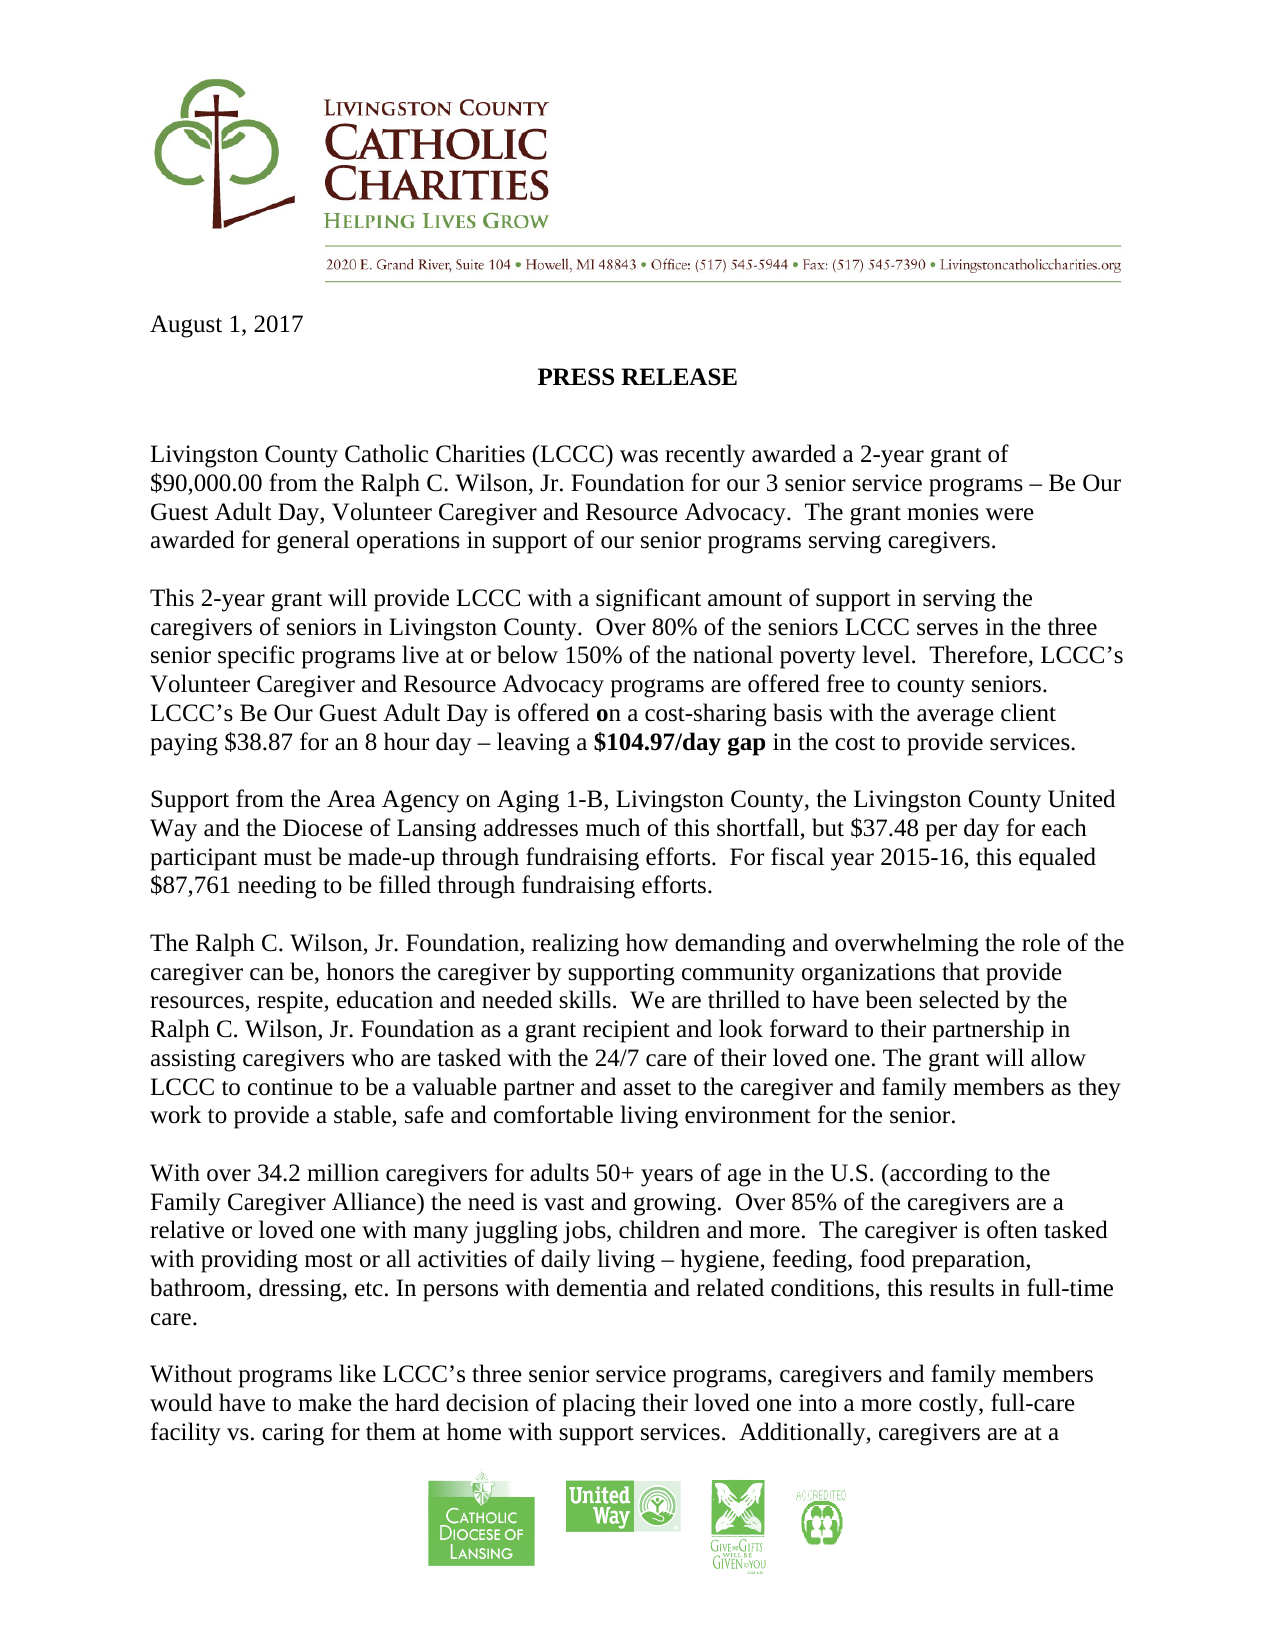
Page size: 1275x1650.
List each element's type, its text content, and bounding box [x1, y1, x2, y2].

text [150, 1359, 1125, 1445]
text With over 34.2 million caregivers for adults 50+ years of age in the U.S. (according to the Family Caregiver Alliance) the need is vast and growing. Over 85% of the caregivers are a relative or loved one with many juggling jobs, children and more. The caregiver is often tasked with providing most or all activities of daily living – hygiene, feeding, food preparation, bathroom, dressing, etc. In persons with dementia and related conditions, this results in full-time care. [150, 1158, 1125, 1330]
text Support from the Area Agency on Aging 1-B, Livingston County, the Livingston County United Way and the Diocese of Lansing addresses much of this shortfall, but $37.48 per day for each participant must be made-up through fundraising efforts. For fiscal year 2015-16, this equaled $87,761 needing to be filled through fundraising efforts. [150, 784, 1125, 899]
text August 1, 2017 [150, 309, 1125, 338]
text The Ralph C. Wilson, Jr. Foundation, realizing how demanding and overwhelming the role of the caregiver can be, honors the caregiver by supporting community organizations that provide resources, respite, education and needed skills. We are thrilled to have been selected by the Ralph C. Wilson, Jr. Foundation as a grant recipient and look forward to their partnership in assisting caregivers who are tasked with the 24/7 care of their loved one. The grant will allow LCCC to continue to be a valuable partner and asset to the caregiver and family members as they work to provide a stable, safe and comfortable living environment for the senior. [150, 928, 1125, 1129]
text PRESS RELEASE [150, 362, 1125, 391]
text Livingston County Catholic Charities (LCCC) was recently awarded a 2-year grant of $90,000.00 from the Ralph C. Wilson, Jr. Foundation for our 3 senior service programs – Be Our Guest Adult Day, Volunteer Caregiver and Resource Advocacy. The grant monies were awarded for general operations in support of our senior programs serving caregivers. [150, 439, 1125, 554]
text This 2-year grant will provide LCCC with a significant amount of support in serving the caregivers of seniors in Livingston County. Over 80% of the seniors LCCC serves in the three senior specific programs live at or below 150% of the national poverty level. Therefore, LCCC’s Volunteer Caregiver and Resource Advocacy programs are offered free to county seniors. LCCC’s Be Our Guest Adult Day is offered on a cost-sharing basis with the average client paying $38.87 for an 8 hour day – leaving a $104.97/day gap in the cost to provide services. [150, 583, 1125, 755]
picture [150, 75, 1125, 286]
